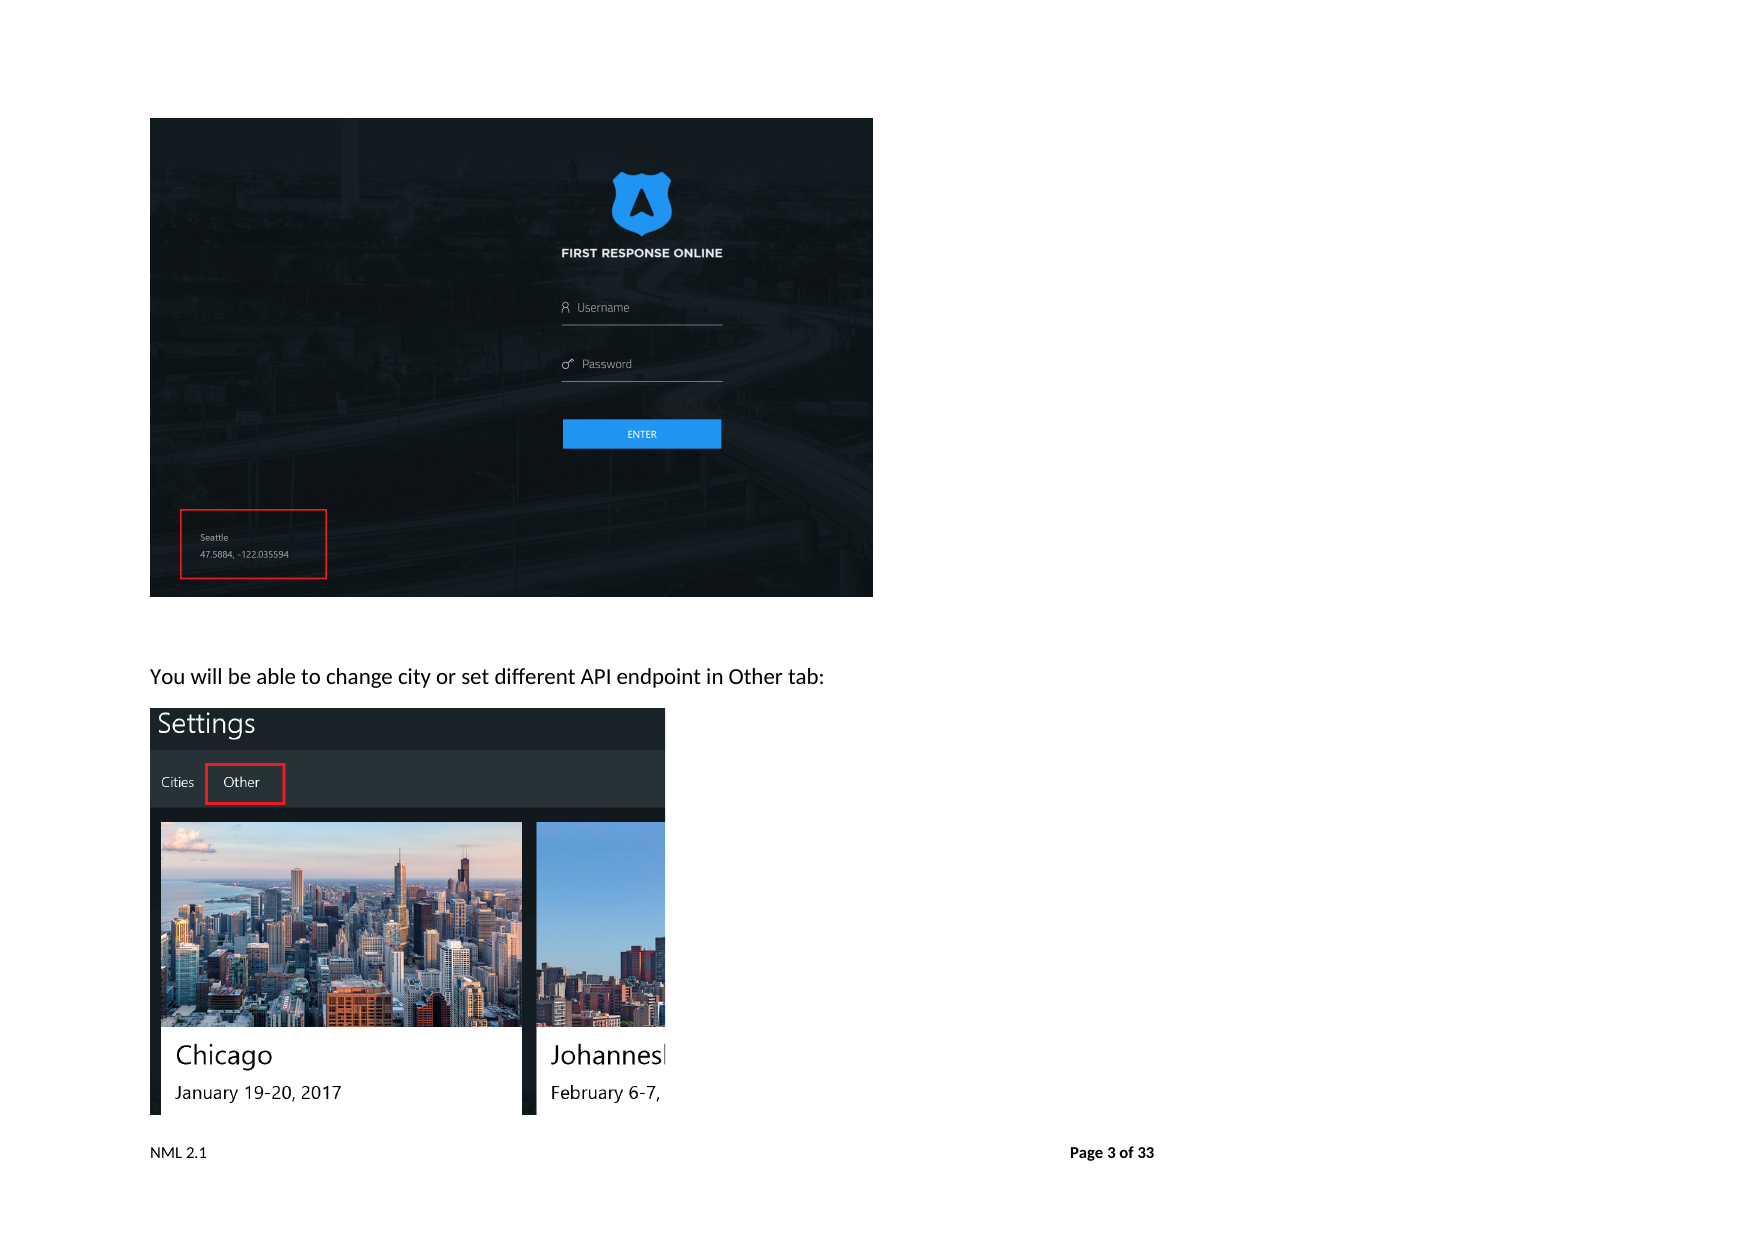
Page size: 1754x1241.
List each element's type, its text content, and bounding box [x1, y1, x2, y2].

picture [150, 118, 873, 597]
picture [150, 708, 666, 1115]
text You will be able to change city or set different API endpoint in Other tab: [150, 662, 1606, 690]
